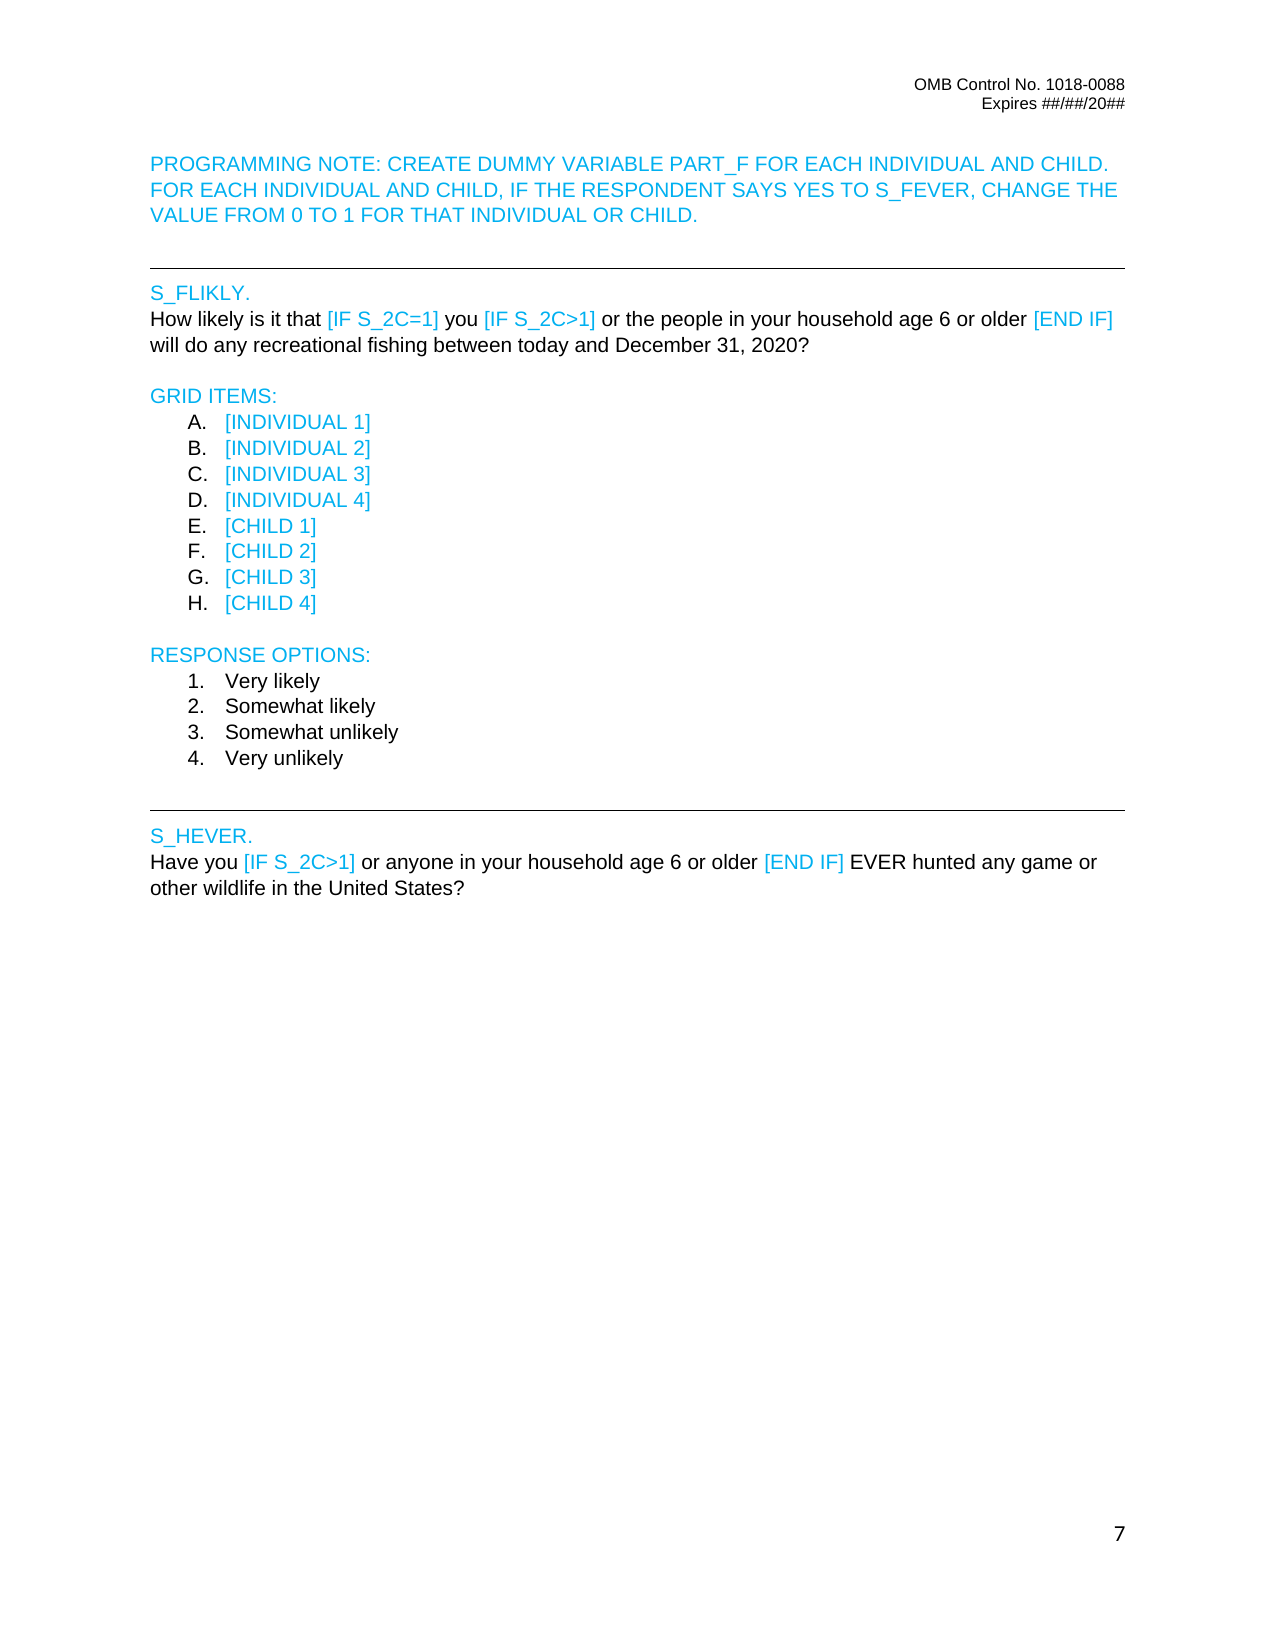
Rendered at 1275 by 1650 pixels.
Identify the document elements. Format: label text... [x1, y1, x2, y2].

text programming note: create dummy variable part_f for each individual and child. for each individual and child, if the respondent says yes to s_fever, change the value from 0 to 1 for that individual or child. [150, 152, 1125, 227]
list [child 1] [187, 513, 1125, 537]
list [individual 2] [187, 436, 1125, 460]
text How likely is it that [IF S_2C=1] you [IF S_2C>1] or the people in your household age 6 or older [END IF] will do any recreational fishing between today and December 31, 2020? [150, 307, 1125, 357]
text grid items: [150, 384, 1125, 408]
text Have you [IF S_2C>1] or anyone in your household age 6 or older [END IF] EVER hunted any game or other wildlife in the United States? [150, 849, 1125, 899]
list [child 3] [187, 565, 1125, 589]
list [individual 1] [187, 410, 1125, 434]
list Somewhat unlikely [187, 720, 1125, 744]
list Very likely [187, 668, 1125, 692]
text S_HEVER. [150, 811, 1125, 848]
list [child 2] [187, 539, 1125, 563]
list Somewhat likely [187, 694, 1125, 718]
list [individual 4] [187, 488, 1125, 512]
text S_FLIKLY. [150, 269, 1125, 305]
text RESPONSE OPTIONS: [150, 643, 1125, 667]
list [individual 3] [187, 462, 1125, 486]
list Very unlikely [187, 746, 1125, 770]
list [child 4] [187, 591, 1125, 615]
